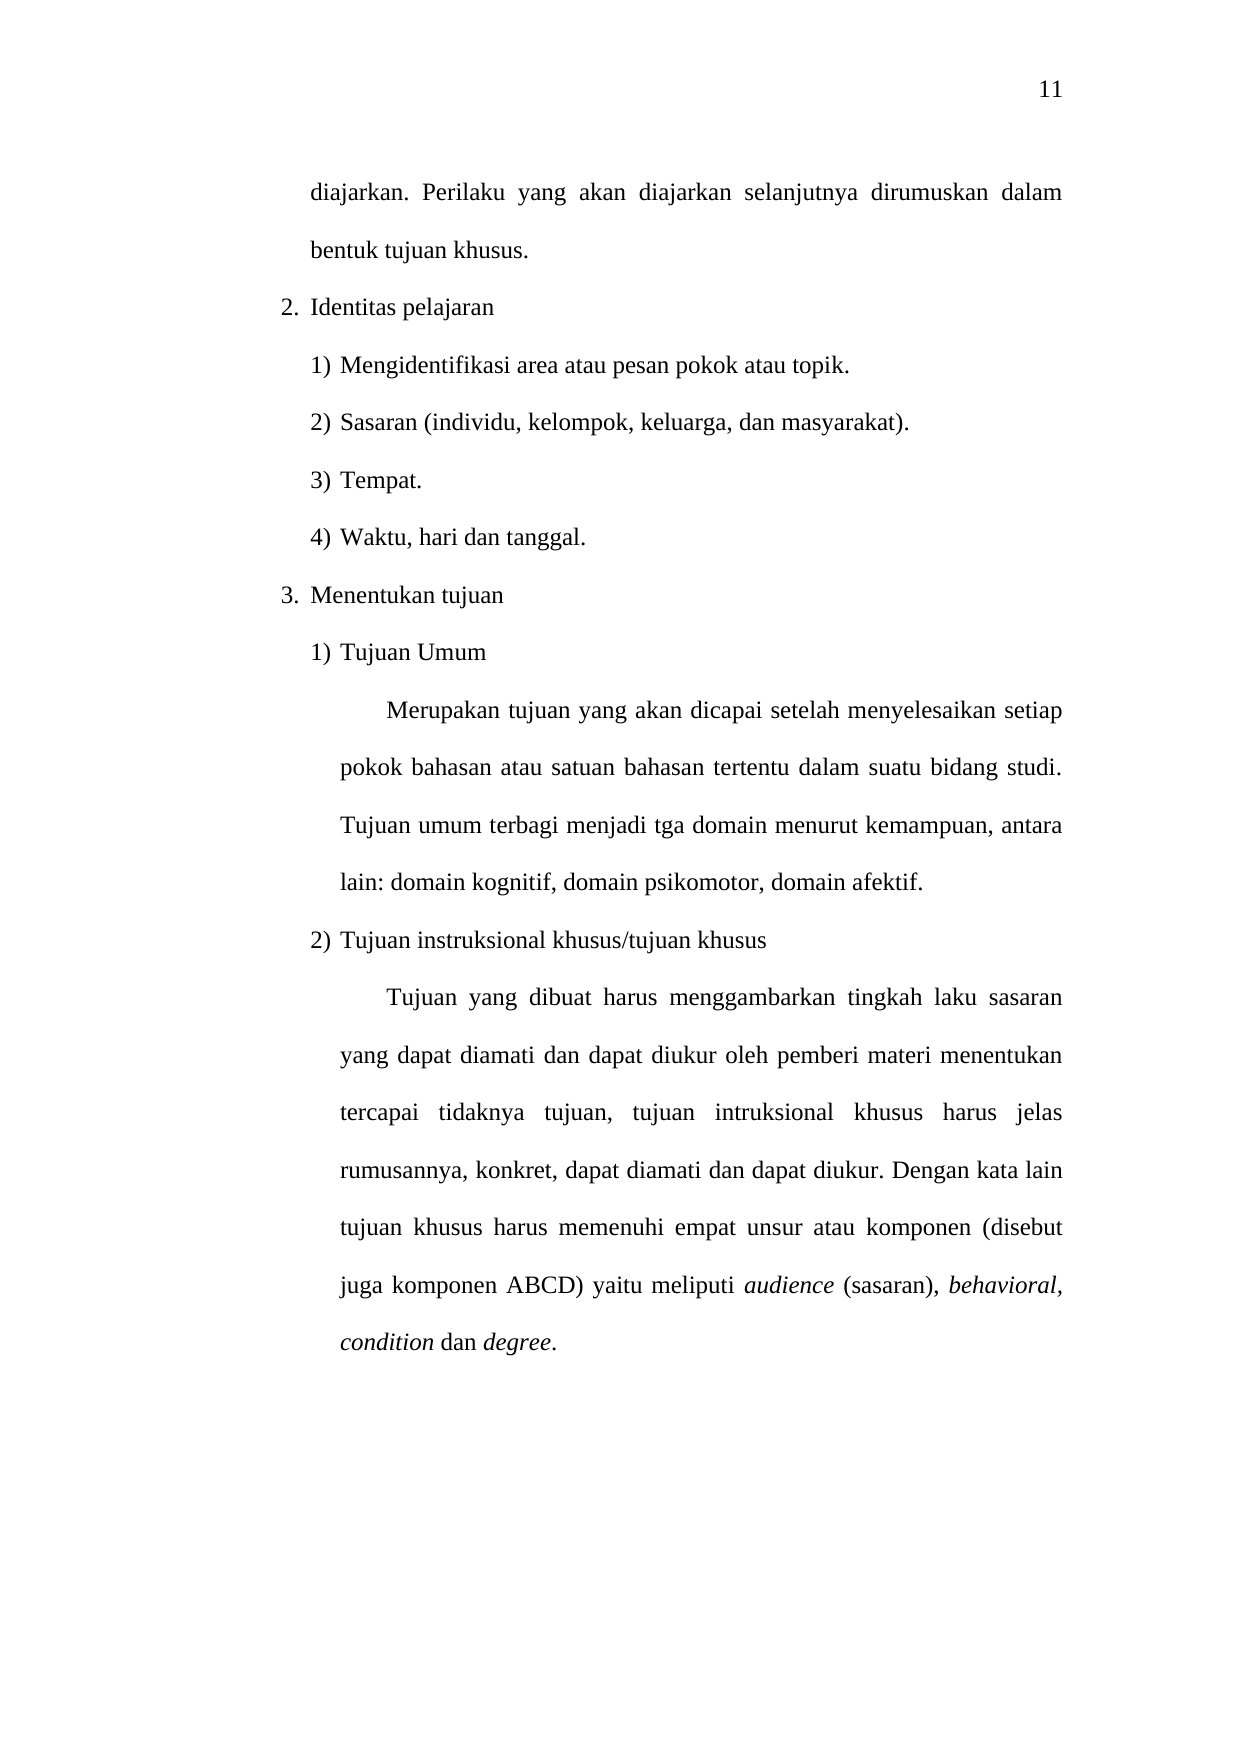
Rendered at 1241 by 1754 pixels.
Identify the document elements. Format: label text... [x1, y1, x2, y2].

list Tempat. [310, 465, 1063, 493]
list Sasaran (individu, kelompok, keluarga, dan masyarakat). [310, 407, 1063, 436]
list Menentukan tujuan [281, 580, 1063, 608]
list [310, 177, 1063, 263]
list Tujuan yang dibuat harus menggambarkan tingkah laku sasaran yang dapat diamati dan dapat diukur oleh pemberi materi menentukan tercapai tidaknya tujuan, tujuan intruksional khusus harus jelas rumusannya, konkret, dapat diamati dan dapat diukur. Dengan kata lain tujuan khusus harus memenuhi empat unsur atau komponen (disebut juga komponen ABCD) yaitu meliputi audience (sasaran), behavioral, condition dan degree. [340, 982, 1063, 1356]
list Tujuan Umum [310, 637, 1063, 666]
list Mengidentifikasi area atau pesan pokok atau topik. [310, 350, 1063, 378]
list Waktu, hari dan tanggal. [310, 522, 1063, 551]
list Merupakan tujuan yang akan dicapai setelah menyelesaikan setiap pokok bahasan atau satuan bahasan tertentu dalam suatu bidang studi. Tujuan umum terbagi menjadi tga domain menurut kemampuan, antara lain: domain kognitif, domain psikomotor, domain afektif. [340, 695, 1063, 896]
list Tujuan instruksional khusus/tujuan khusus [310, 925, 1063, 953]
list Identitas pelajaran [281, 292, 1063, 321]
